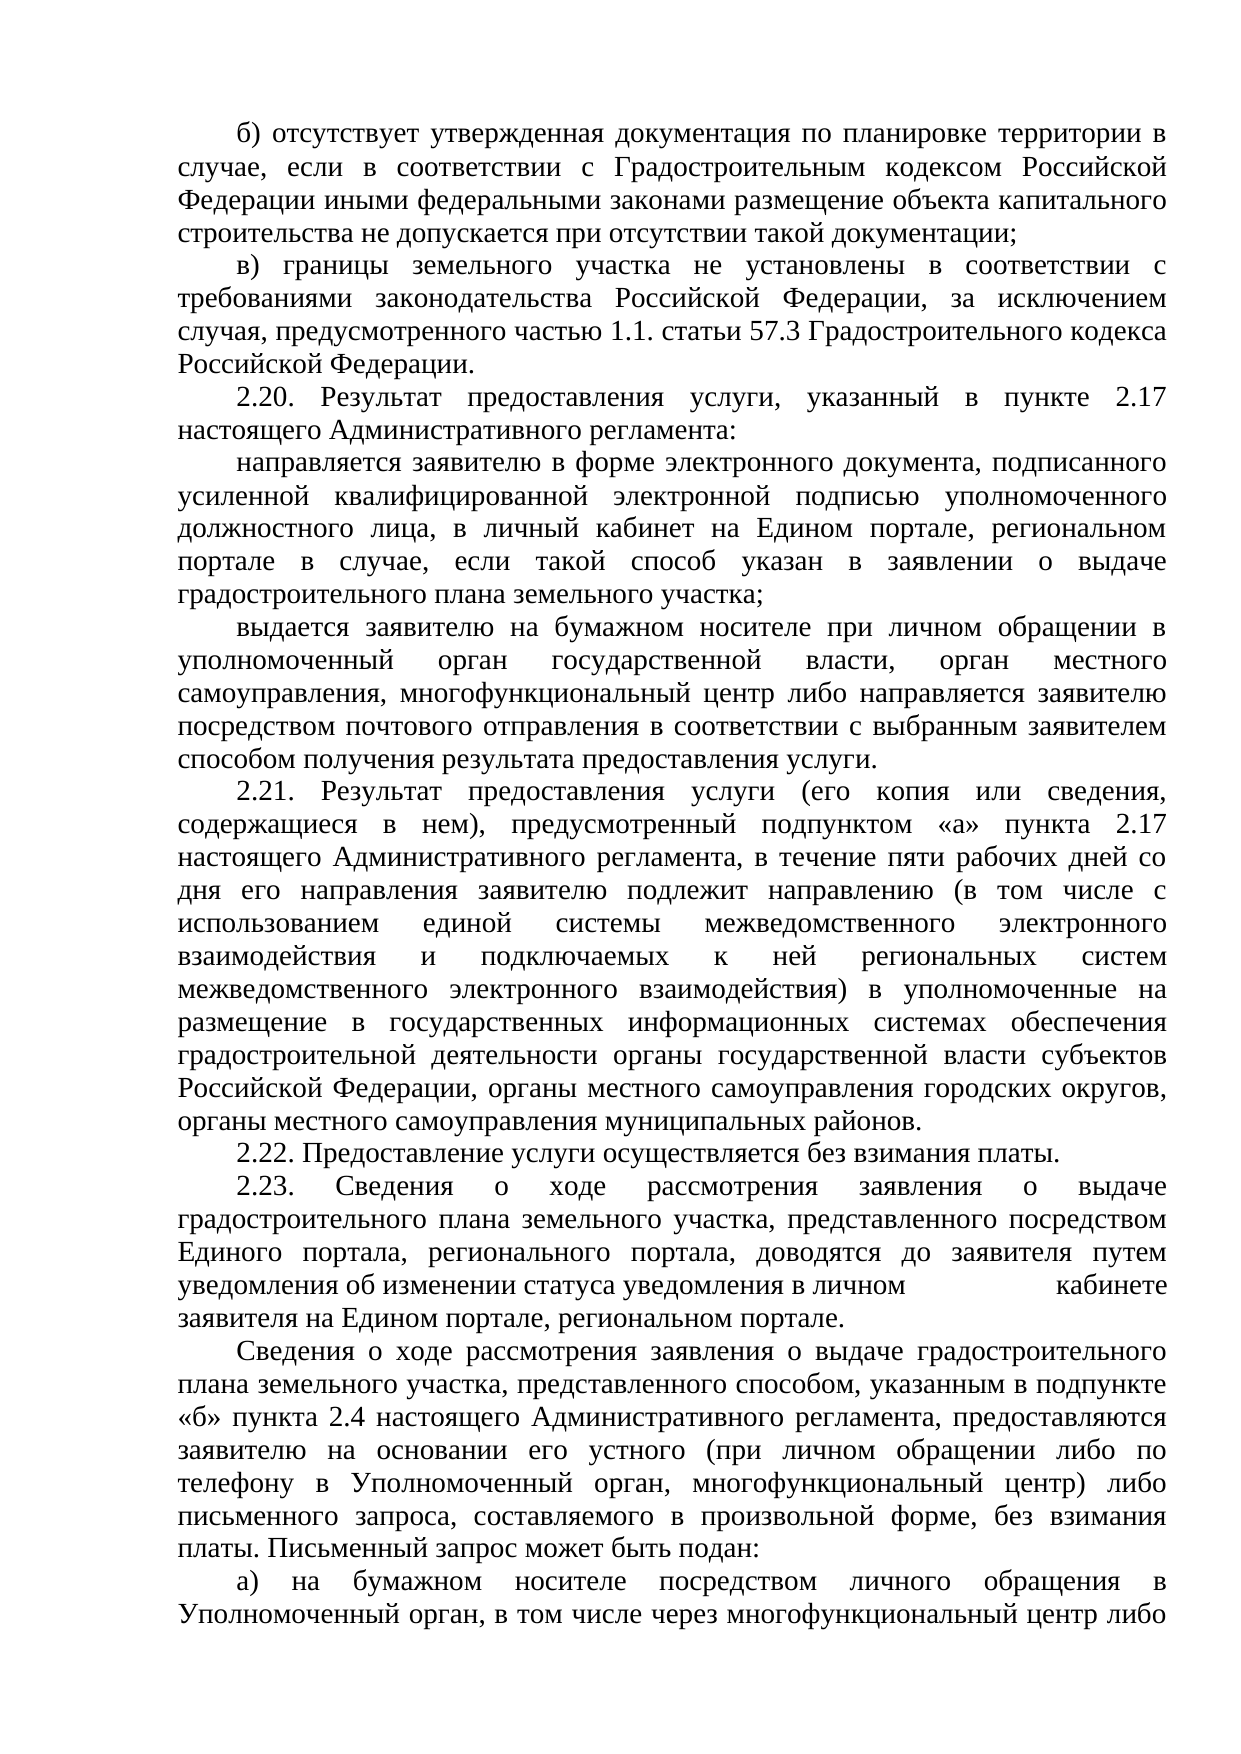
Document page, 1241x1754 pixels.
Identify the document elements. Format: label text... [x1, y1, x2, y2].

text направляется заявителю в форме электронного документа, подписанного усиленной квалифицированной электронной подписью уполномоченного должностного лица, в личный кабинет на Едином портале, региональном портале в случае, если такой способ указан в заявлении о выдаче градостроительного плана земельного участка; [177, 446, 1168, 610]
text 2.23. Сведения о ходе рассмотрения заявления о выдаче градостроительного плана земельного участка, представленного посредством Единого портала, регионального портала, доводятся до заявителя путем уведомления об изменении статуса уведомления в личном кабинете заявителя на Едином портале, региональном портале. [177, 1169, 1168, 1334]
text 2.22. Предоставление услуги осуществляется без взимания платы. [177, 1136, 1168, 1169]
text 2.20. Результат предоставления услуги, указанный в пункте 2.17 настоящего Административного регламента: [177, 380, 1168, 446]
text Сведения о ходе рассмотрения заявления о выдаче градостроительного плана земельного участка, представленного способом, указанным в подпункте «б» пункта 2.4 настоящего Административного регламента, предоставляются заявителю на основании его устного (при личном обращении либо по телефону в Уполномоченный орган, многофункциональный центр) либо письменного запроса, составляемого в произвольной форме, без взимания платы. Письменный запрос может быть подан: [177, 1334, 1168, 1564]
text б) отсутствует утвержденная документация по планировке территории в случае, если в соответствии с Градостроительным кодексом Российской Федерации иными федеральными законами размещение объекта капитального строительства не допускается при отсутствии такой документации; [177, 117, 1168, 248]
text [177, 1564, 1168, 1630]
text выдается заявителю на бумажном носителе при личном обращении в уполномоченный орган государственной власти, орган местного самоуправления, многофункциональный центр либо направляется заявителю посредством почтового отправления в соответствии с выбранным заявителем способом получения результата предоставления услуги. [177, 610, 1168, 774]
text в) границы земельного участка не установлены в соответствии с требованиями законодательства Российской Федерации, за исключением случая, предусмотренного частью 1.1. статьи 57.3 Градостроительного кодекса Российской Федерации. [177, 248, 1168, 380]
text 2.21. Результат предоставления услуги (его копия или сведения, содержащиеся в нем), предусмотренный подпунктом «а» пункта 2.17 настоящего Административного регламента, в течение пяти рабочих дней со дня его направления заявителю подлежит направлению (в том числе с использованием единой системы межведомственного электронного взаимодействия и подключаемых к ней региональных систем межведомственного электронного взаимодействия) в уполномоченные на размещение в государственных информационных системах обеспечения градостроительной деятельности органы государственной власти субъектов Российской Федерации, органы местного самоуправления городских округов, органы местного самоуправления муниципальных районов. [177, 774, 1168, 1136]
